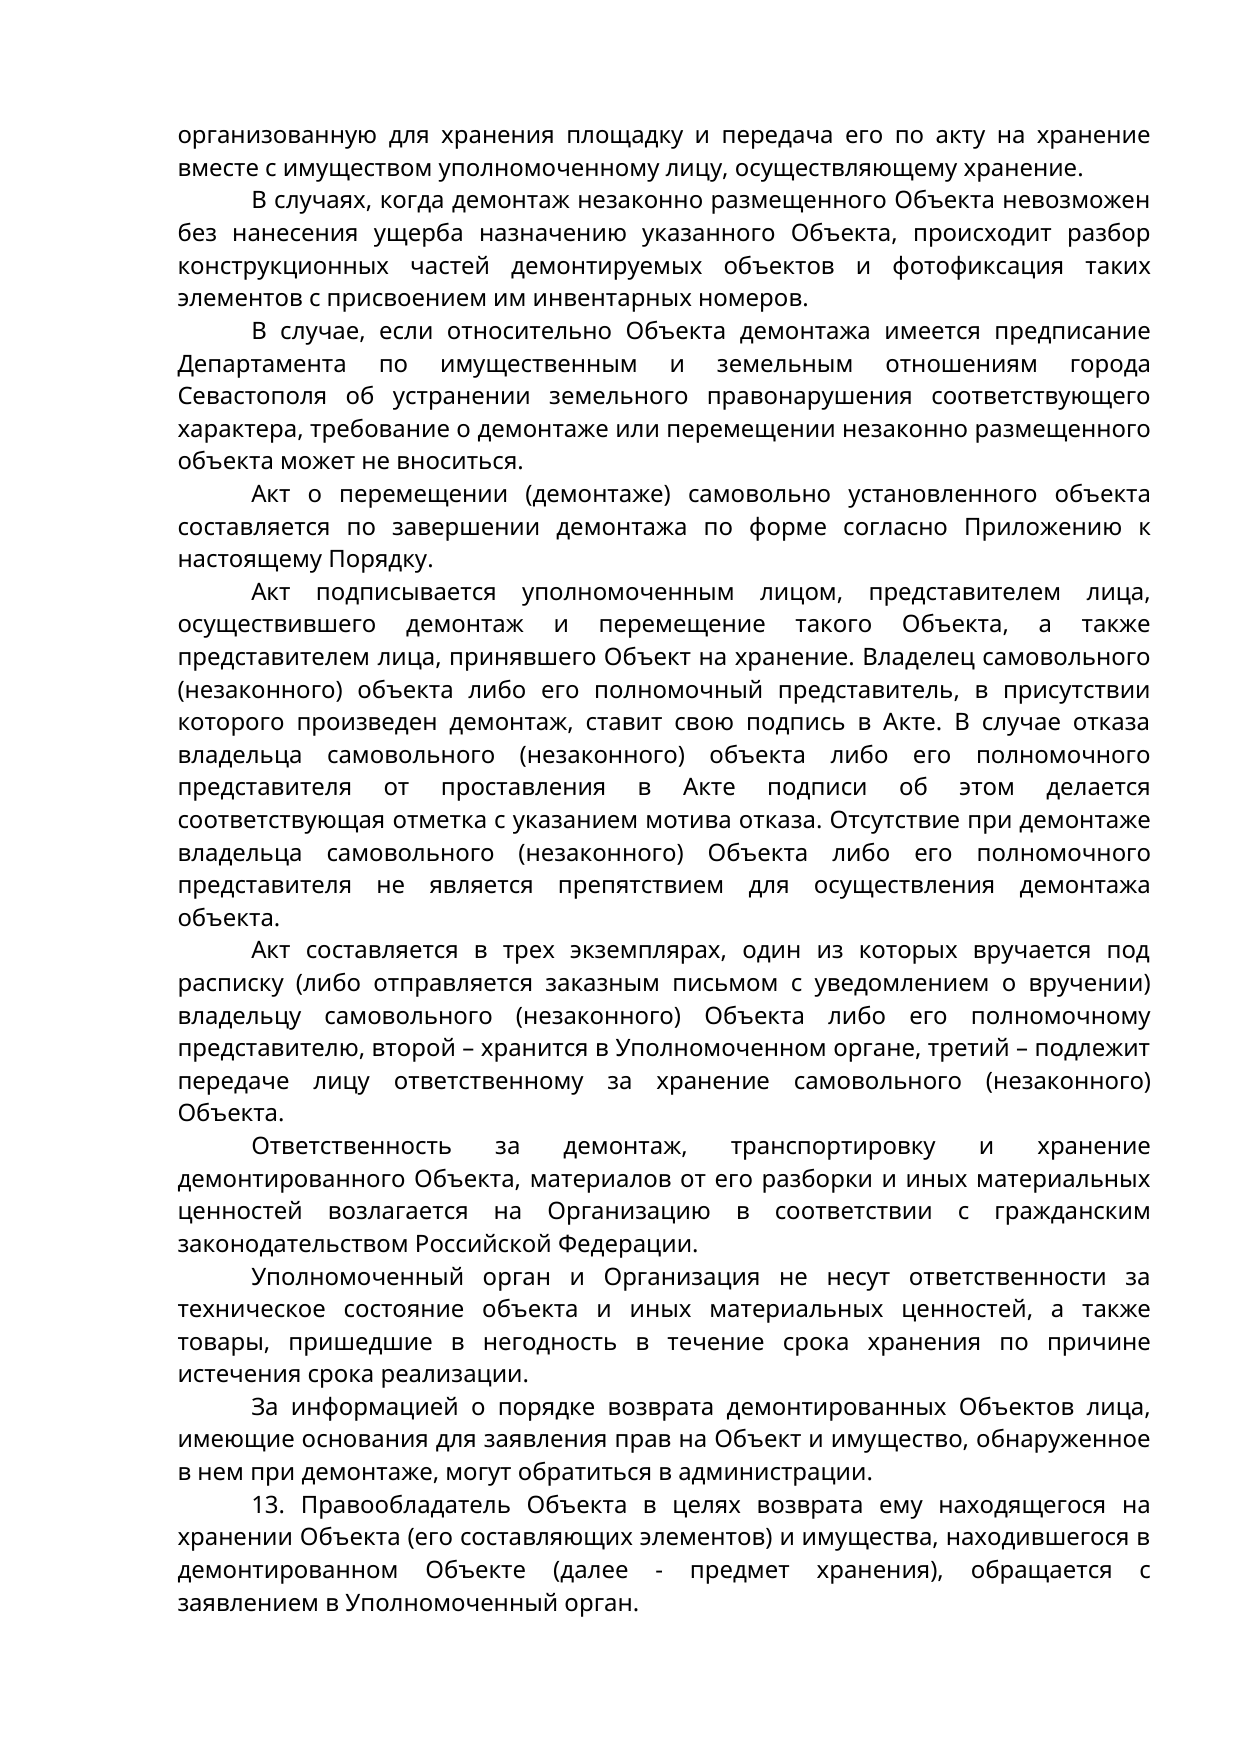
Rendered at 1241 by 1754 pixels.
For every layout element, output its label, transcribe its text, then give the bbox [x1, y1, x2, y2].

text Уполномоченный орган и Организация не несут ответственности за техническое состояние объекта и иных материальных ценностей, а также товары, пришедшие в негодность в течение срока хранения по причине истечения срока реализации. [177, 1259, 1152, 1390]
text Акт подписывается уполномоченным лицом, представителем лица, осуществившего демонтаж и перемещение такого Объекта, а также представителем лица, принявшего Объект на хранение. Владелец самовольного (незаконного) объекта либо его полномочный представитель, в присутствии которого произведен демонтаж, ставит свою подпись в Акте. В случае отказа владельца самовольного (незаконного) объекта либо его полномочного представителя от проставления в Акте подписи об этом делается соответствующая отметка с указанием мотива отказа. Отсутствие при демонтаже владельца самовольного (незаконного) Объекта либо его полномочного представителя не является препятствием для осуществления демонтажа объекта. [177, 574, 1152, 933]
text В случаях, когда демонтаж незаконно размещенного Объекта невозможен без нанесения ущерба назначению указанного Объекта, происходит разбор конструкционных частей демонтируемых объектов и фотофиксация таких элементов с присвоением им инвентарных номеров. [177, 183, 1152, 314]
text В случае, если относительно Объекта демонтажа имеется предписание Департамента по имущественным и земельным отношениям города Севастополя об устранении земельного правонарушения соответствующего характера, требование о демонтаже или перемещении незаконно размещенного объекта может не вноситься. [177, 314, 1152, 477]
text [177, 118, 1152, 183]
text Акт составляется в трех экземплярах, один из которых вручается под расписку (либо отправляется заказным письмом с уведомлением о вручении) владельцу самовольного (незаконного) Объекта либо его полномочному представителю, второй – хранится в Уполномоченном органе, третий – подлежит передаче лицу ответственному за хранение самовольного (незаконного) Объекта. [177, 933, 1152, 1129]
text Ответственность за демонтаж, транспортировку и хранение демонтированного Объекта, материалов от его разборки и иных материальных ценностей возлагается на Организацию в соответствии с гражданским законодательством Российской Федерации. [177, 1129, 1152, 1259]
text За информацией о порядке возврата демонтированных Объектов лица, имеющие основания для заявления прав на Объект и имущество, обнаруженное в нем при демонтаже, могут обратиться в администрации. [177, 1390, 1152, 1487]
text Акт о перемещении (демонтаже) самовольно установленного объекта составляется по завершении демонтажа по форме согласно Приложению к настоящему Порядку. [177, 477, 1152, 574]
text 13. Правообладатель Объекта в целях возврата ему находящегося на хранении Объекта (его составляющих элементов) и имущества, находившегося в демонтированном Объекте (далее - предмет хранения), обращается с заявлением в Уполномоченный орган. [177, 1487, 1152, 1618]
